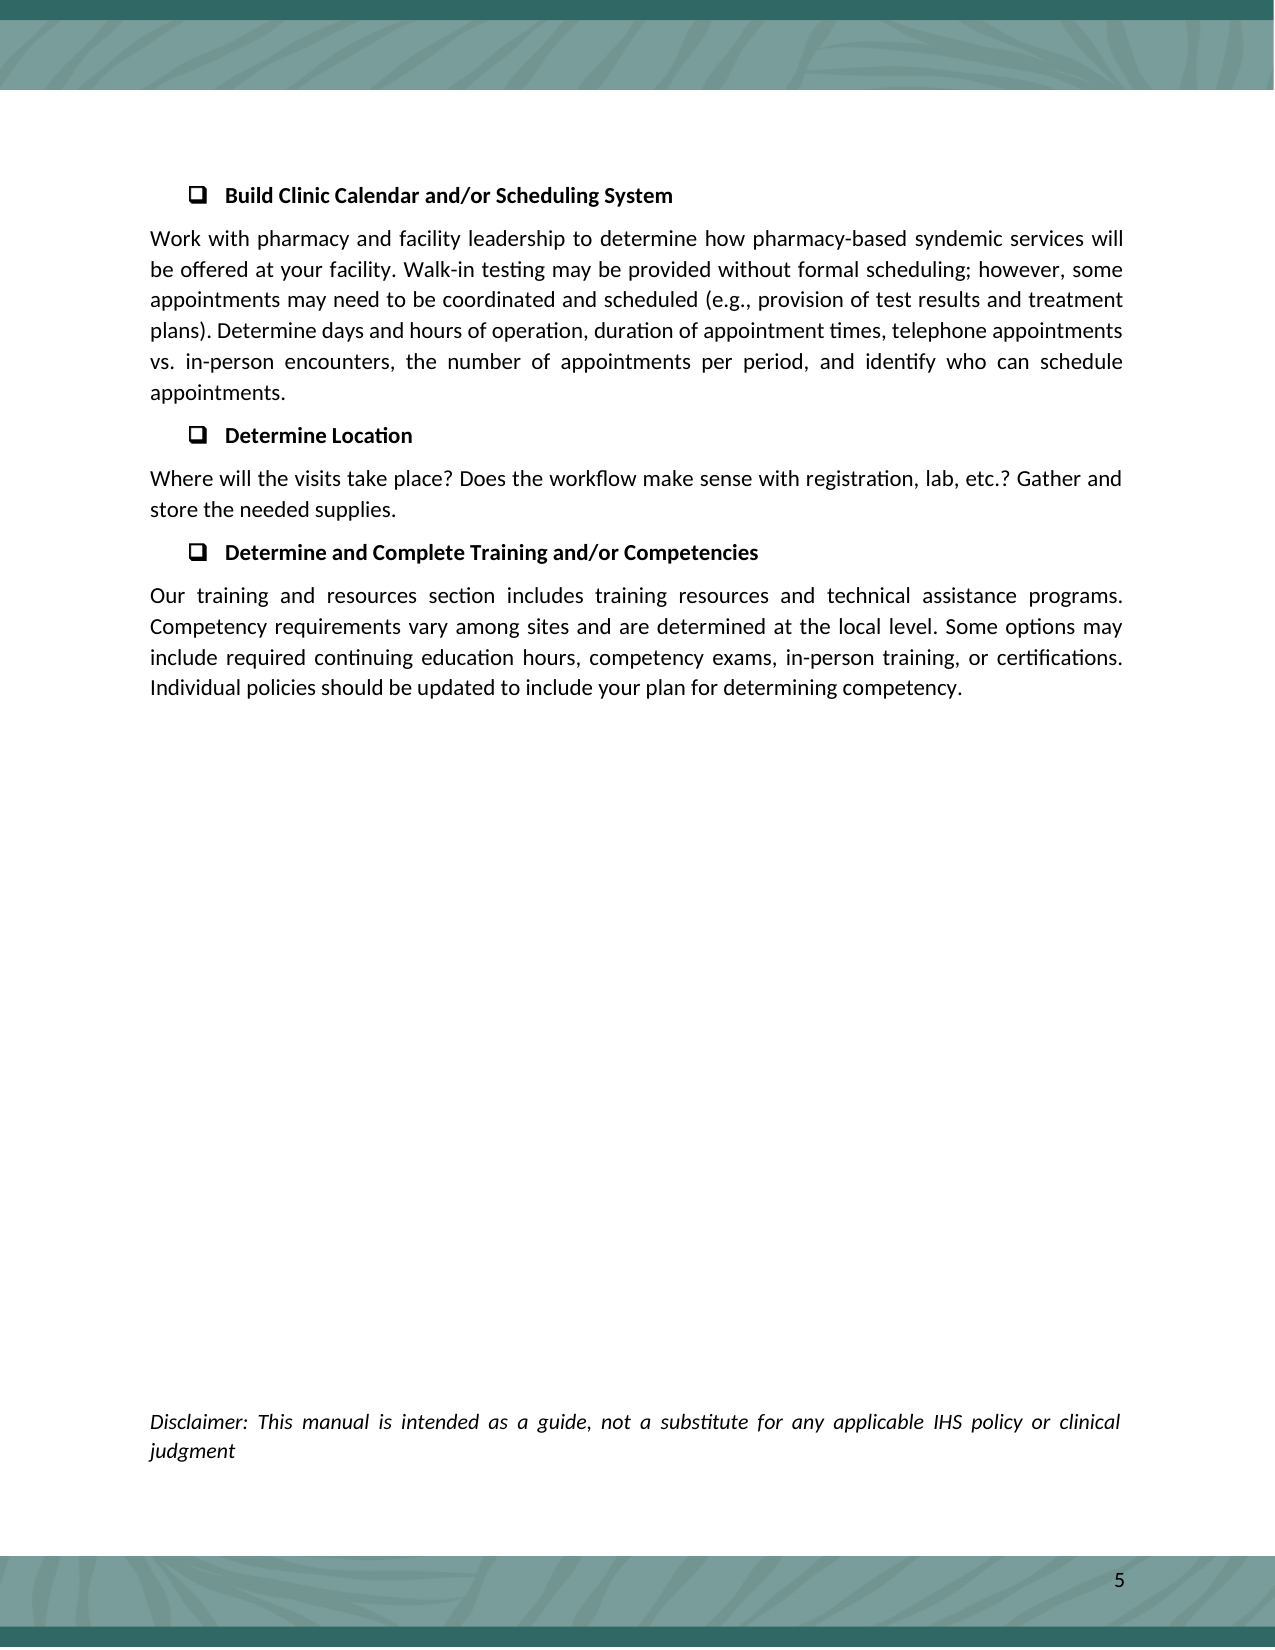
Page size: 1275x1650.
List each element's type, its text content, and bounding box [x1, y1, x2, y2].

text Disclaimer: This manual is intended as a guide, not a substitute for any applicable IHS policy or clinical judgment [150, 1408, 1125, 1464]
text Work with pharmacy and facility leadership to determine how pharmacy-based syndemic services will be offered at your facility. Walk-in testing may be provided without formal scheduling; however, some appointments may need to be coordinated and scheduled (e.g., provision of test results and treatment plans). Determine days and hours of operation, duration of appointment times, telephone appointments vs. in-person encounters, the number of appointments per period, and identify who can schedule appointments. [150, 224, 1125, 406]
list Build Clinic Calendar and/or Scheduling System [187, 181, 1125, 209]
list Determine and Complete Training and/or Competencies [187, 538, 1125, 566]
picture [0, 1556, 1275, 1647]
text Where will the visits take place? Does the workflow make sense with registration, lab, etc.? Gather and store the needed supplies. [150, 464, 1125, 523]
picture [1, 1, 1273, 90]
list Determine Location [187, 421, 1125, 449]
text Our training and resources section includes training resources and technical assistance programs. Competency requirements vary among sites and are determined at the local level. Some options may include required continuing education hours, competency exams, in-person training, or certifications. Individual policies should be updated to include your plan for determining competency. [150, 581, 1125, 701]
